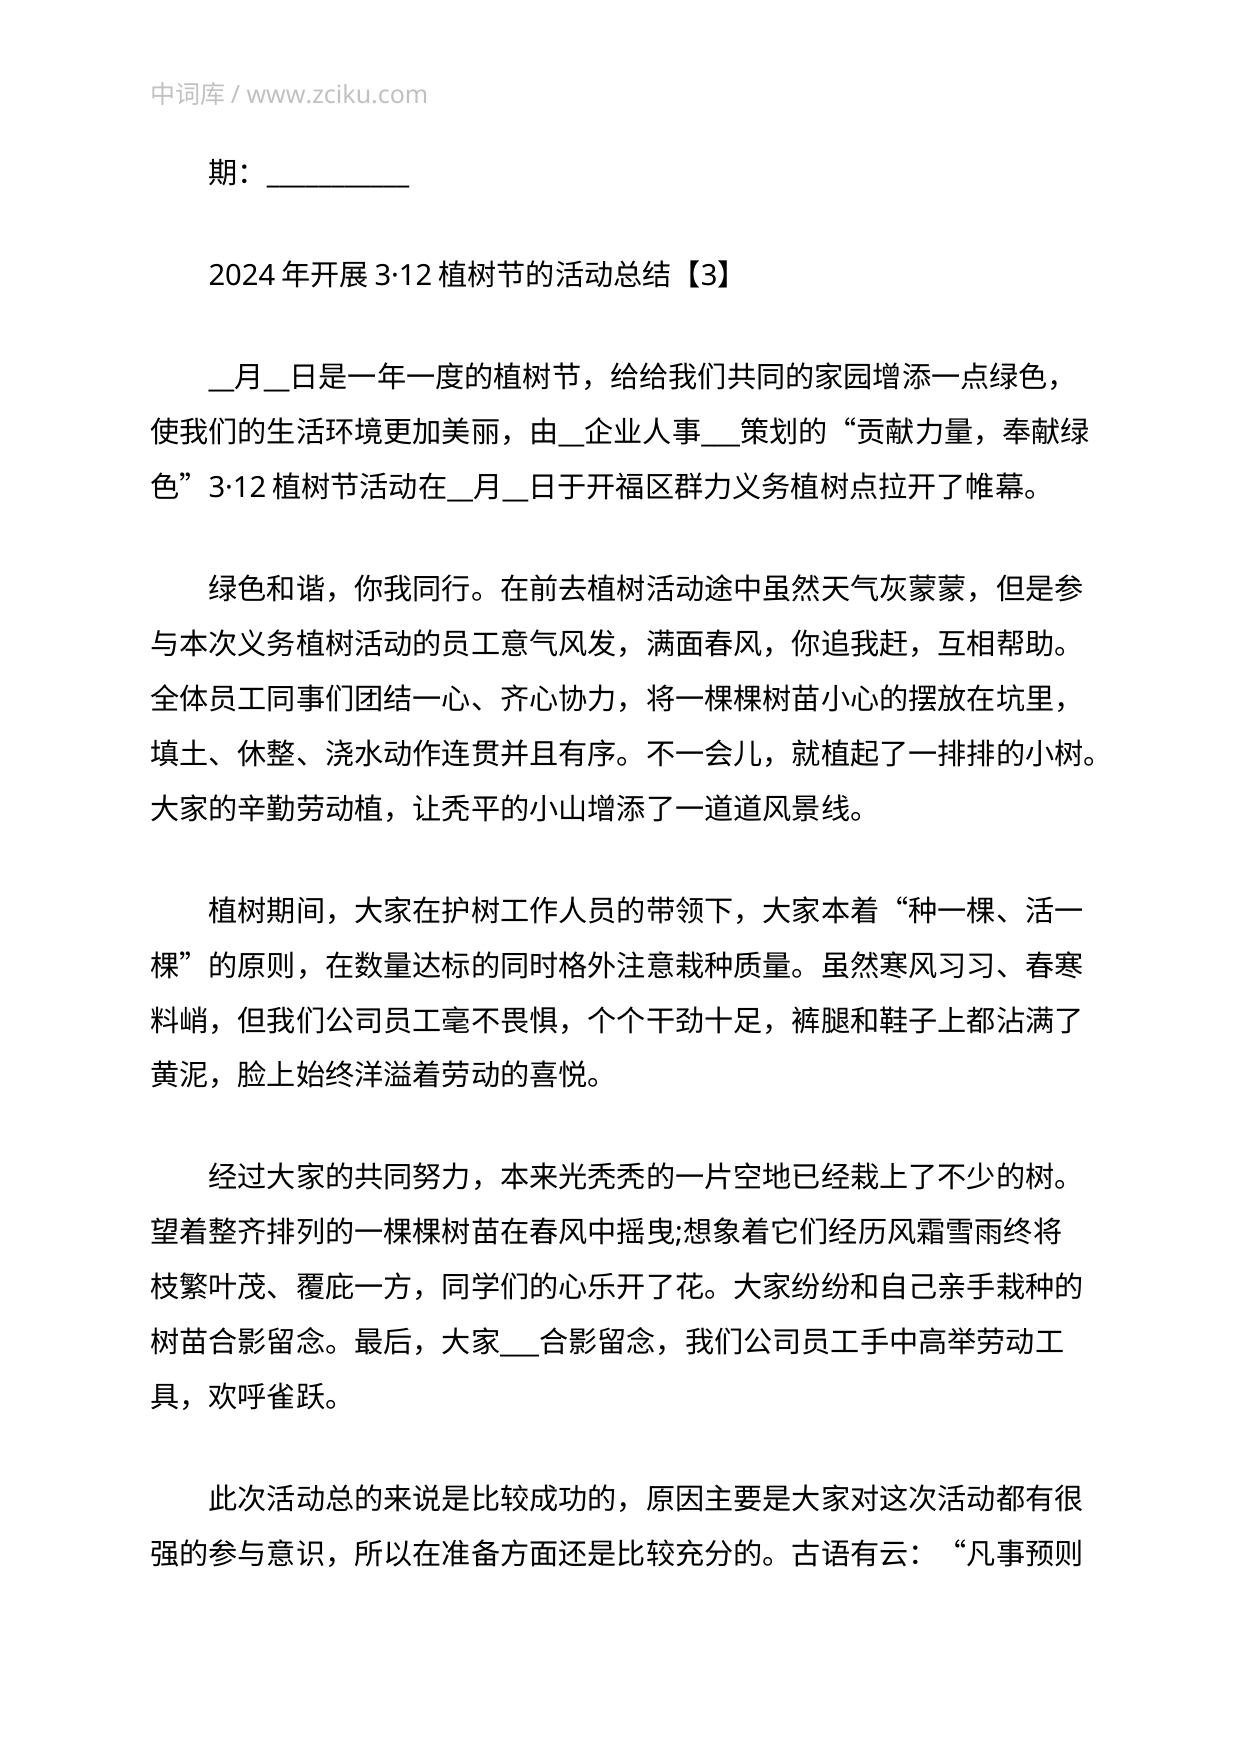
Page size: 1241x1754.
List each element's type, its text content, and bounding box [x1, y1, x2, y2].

text 经过大家的共同努力，本来光秃秃的一片空地已经栽上了不少的树。望着整齐排列的一棵棵树苗在春风中摇曳;想象着它们经历风霜雪雨终将枝繁叶茂、覆庇一方，同学们的心乐开了花。大家纷纷和自己亲手栽种的树苗合影留念。最后，大家___合影留念，我们公司员工手中高举劳动工具，欢呼雀跃。 [150, 1154, 1090, 1416]
text 绿色和谐，你我同行。在前去植树活动途中虽然天气灰蒙蒙，但是参与本次义务植树活动的员工意气风发，满面春风，你追我赶，互相帮助。全体员工同事们团结一心、齐心协力，将一棵棵树苗小心的摆放在坑里，填土、休整、浇水动作连贯并且有序。不一会儿，就植起了一排排的小树。大家的辛勤劳动植，让秃平的小山增添了一道道风景线。 [150, 566, 1090, 828]
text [150, 1475, 1090, 1572]
text __月__日是一年一度的植树节，给给我们共同的家园增添一点绿色，使我们的生活环境更加美丽，由__企业人事___策划的“贡献力量，奉献绿色”3·12植树节活动在__月__日于开福区群力义务植树点拉开了帷幕。 [150, 354, 1090, 506]
text 2024年开展3·12植树节的活动总结【3】 [150, 252, 1090, 294]
text 期：___________ [150, 150, 1090, 192]
text 植树期间，大家在护树工作人员的带领下，大家本着“种一棵、活一棵”的原则，在数量达标的同时格外注意栽种质量。虽然寒风习习、春寒料峭，但我们公司员工毫不畏惧，个个干劲十足，裤腿和鞋子上都沾满了黄泥，脸上始终洋溢着劳动的喜悦。 [150, 887, 1090, 1094]
